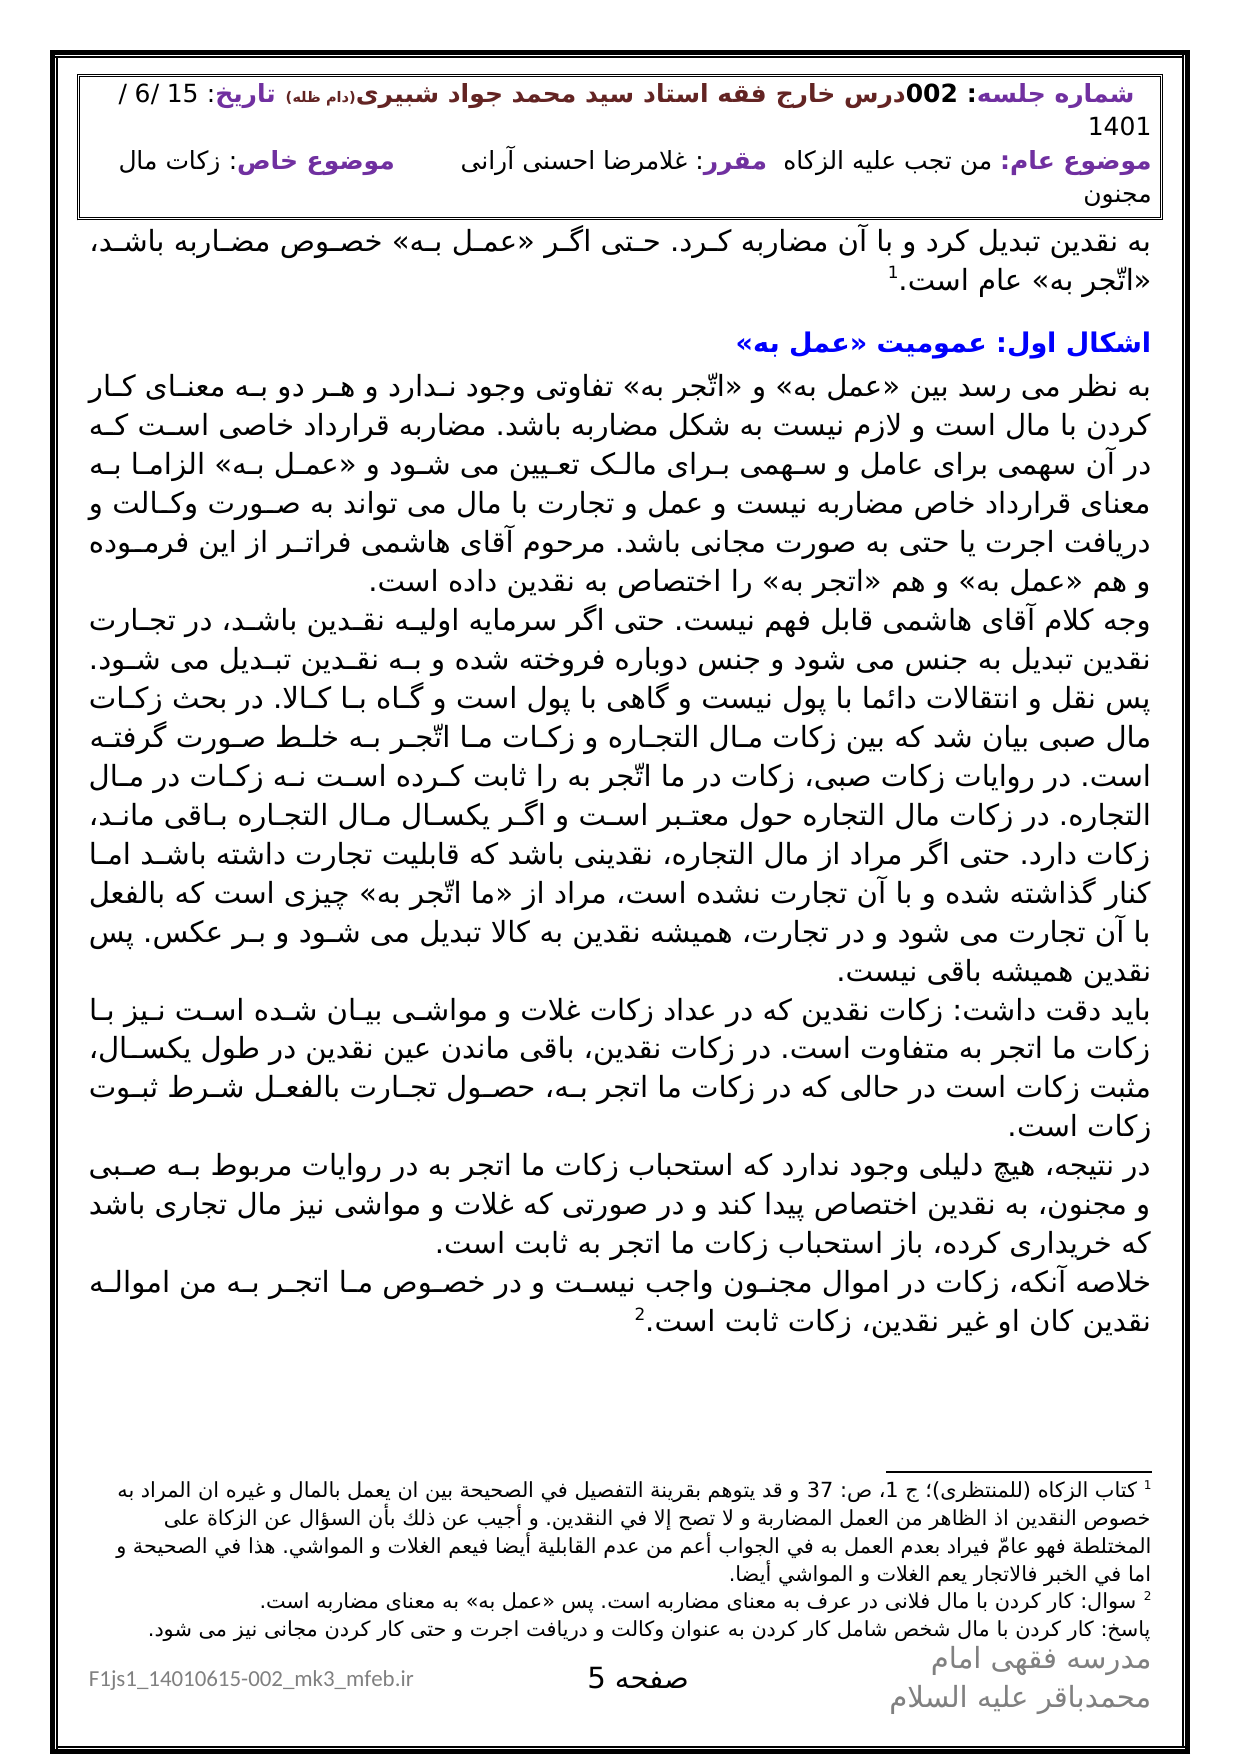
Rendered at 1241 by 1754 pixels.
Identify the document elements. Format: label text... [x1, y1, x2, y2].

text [89, 224, 1152, 297]
text در نتیجه، هیچ دلیلی وجود ندارد که استحباب زکات ما اتجر به در روایات مربوط به صبی و مجنون، به نقدین اختصاص پیدا کند و در صورتی که غلات و مواشی نیز مال تجاری باشد که خریداری کرده، باز استحباب زکات ما اتجر به ثابت است. [89, 1149, 1152, 1261]
text وجه کلام آقای هاشمی قابل فهم نیست. حتی اگر سرمایه اولیه نقدین باشد، در تجارت نقدین تبدیل به جنس می شود و جنس دوباره فروخته شده و به نقدین تبدیل می شود. پس نقل و انتقالات دائما با پول نیست و گاهی با پول است و گاه با کالا. در بحث زکات مال صبی بیان شد که بین زکات مال التجاره و زکات ما اتّجر به خلط صورت گرفته است. در روایات زکات صبی، زکات در ما اتّجر به را ثابت کرده است نه زکات در مال التجاره. در زکات مال التجاره حول معتبر است و اگر یکسال مال التجاره باقی ماند، زکات دارد. حتی اگر مراد از مال التجاره، نقدینی باشد که قابلیت تجارت داشته باشد اما کنار گذاشته شده و با آن تجارت نشده است، مراد از «ما اتّجر به» چیزی است که بالفعل با آن تجارت می شود و در تجارت، همیشه نقدین به کالا تبدیل می شود و بر عکس. پس نقدین همیشه باقی نیست. [89, 603, 1152, 988]
text به نظر می رسد بین «عمل به» و «اتّجر به» تفاوتی وجود ندارد و هر دو به معنای کار کردن با مال است و لازم نیست به شکل مضاربه باشد. مضاربه قرارداد خاصی است که در آن سهمی برای عامل و سهمی برای مالک تعیین می شود و «عمل به» الزاما به معنای قرارداد خاص مضاربه نیست و عمل و تجارت با مال می تواند به صورت وکالت و دریافت اجرت یا حتی به صورت مجانی باشد. مرحوم آقای هاشمی فراتر از این فرموده و هم «عمل به» و هم «اتجر به» را اختصاص به نقدین داده است. [89, 369, 1152, 598]
subtitle اشکال اول: عمومیت «عمل به» [89, 327, 1152, 359]
text باید دقت داشت: زکات نقدین که در عداد زکات غلات و مواشی بیان شده است نیز با زکات ما اتجر به متفاوت است. در زکات نقدین، باقی ماندن عین نقدین در طول یکسال، مثبت زکات است در حالی که در زکات ما اتجر به، حصول تجارت بالفعل شرط ثبوت زکات است. [89, 993, 1152, 1144]
text خلاصه آنکه، زکات در اموال مجنون واجب نیست و در خصوص ما اتجر به من امواله نقدین کان او غیر نقدین، زکات ثابت است. [89, 1266, 1152, 1338]
